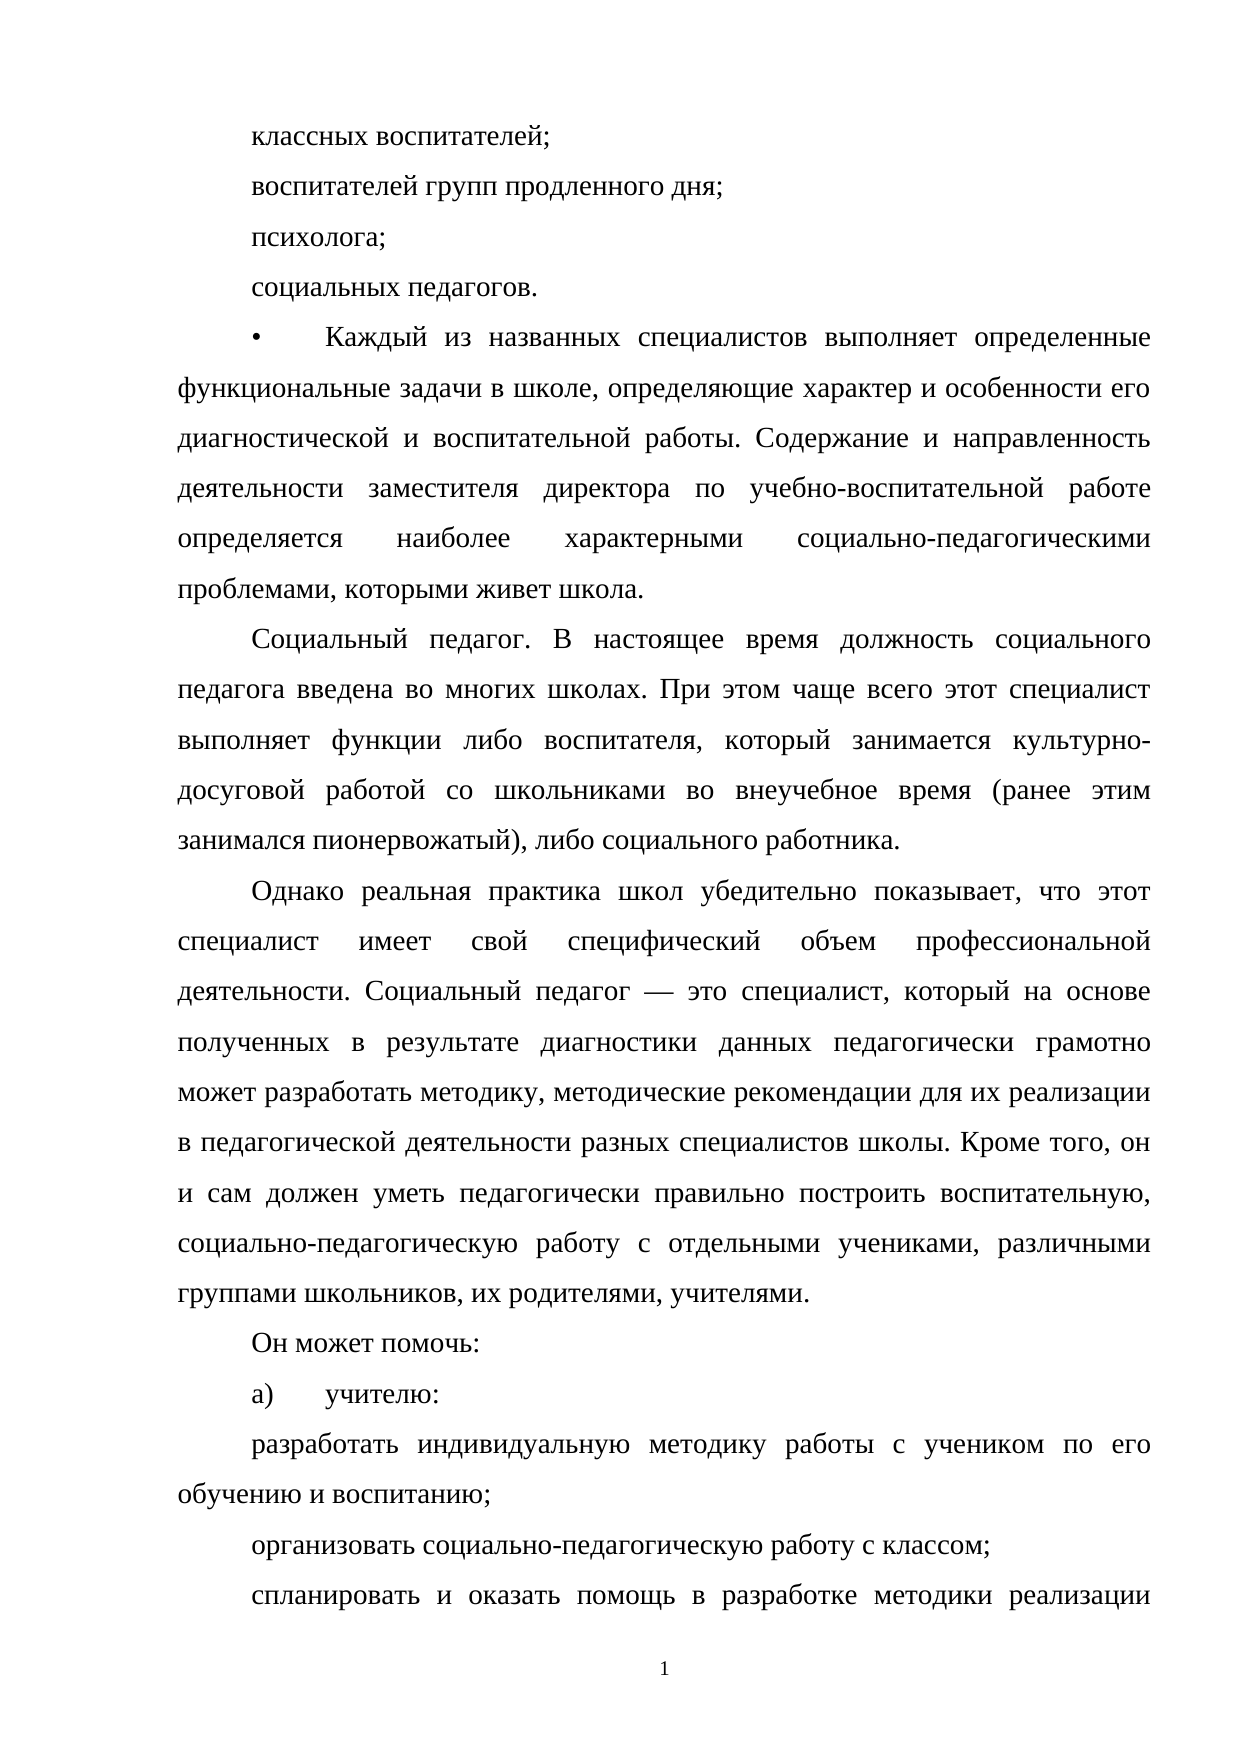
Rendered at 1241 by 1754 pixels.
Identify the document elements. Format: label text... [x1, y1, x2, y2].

text воспитателей групп продленного дня; [177, 168, 1152, 202]
text Он может помочь: [177, 1326, 1152, 1359]
text Однако реальная практика школ убедительно показывает, что этот специалист имеет свой специфический объем профессиональной деятельности. Социальный педагог — это специалист, который на основе полученных в результате диагностики данных педагогически грамотно может разработать методику, методические рекомендации для их реализации в педагогической деятельности разных специалистов школы. Кроме того, он и сам должен уметь педагогически правильно построить воспитательную, социально-педагогическую работу с отдельными учениками, различными группами школьников, их родителями, учителями. [177, 873, 1152, 1309]
list Каждый из названных специалистов выполняет определенные функциональные задачи в школе, определяющие характер и особенности его диагностической и воспитательной работы. Содержание и направленность деятельности заместителя директора по учебно-воспитательной работе определяется наиболее характерными социально-педагогическими проблемами, которыми живет школа. [177, 319, 1152, 604]
text организовать социально-педагогическую работу с классом; [177, 1527, 1152, 1560]
text социальных педагогов. [177, 269, 1152, 303]
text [177, 1577, 1152, 1611]
text а) учителю: [177, 1376, 1152, 1409]
text Социальный педагог. В настоящее время должность социального педагога введена во многих школах. При этом чаще всего этот специалист выполняет функции либо воспитателя, который занимается культурно-досуговой работой со школьниками во внеучебное время (ранее этим занимался пионервожатый), либо социального работника. [177, 621, 1152, 856]
text психолога; [177, 219, 1152, 252]
text разработать индивидуальную методику работы с учеником по его обучению и воспитанию; [177, 1426, 1152, 1510]
text классных воспитателей; [177, 118, 1152, 152]
